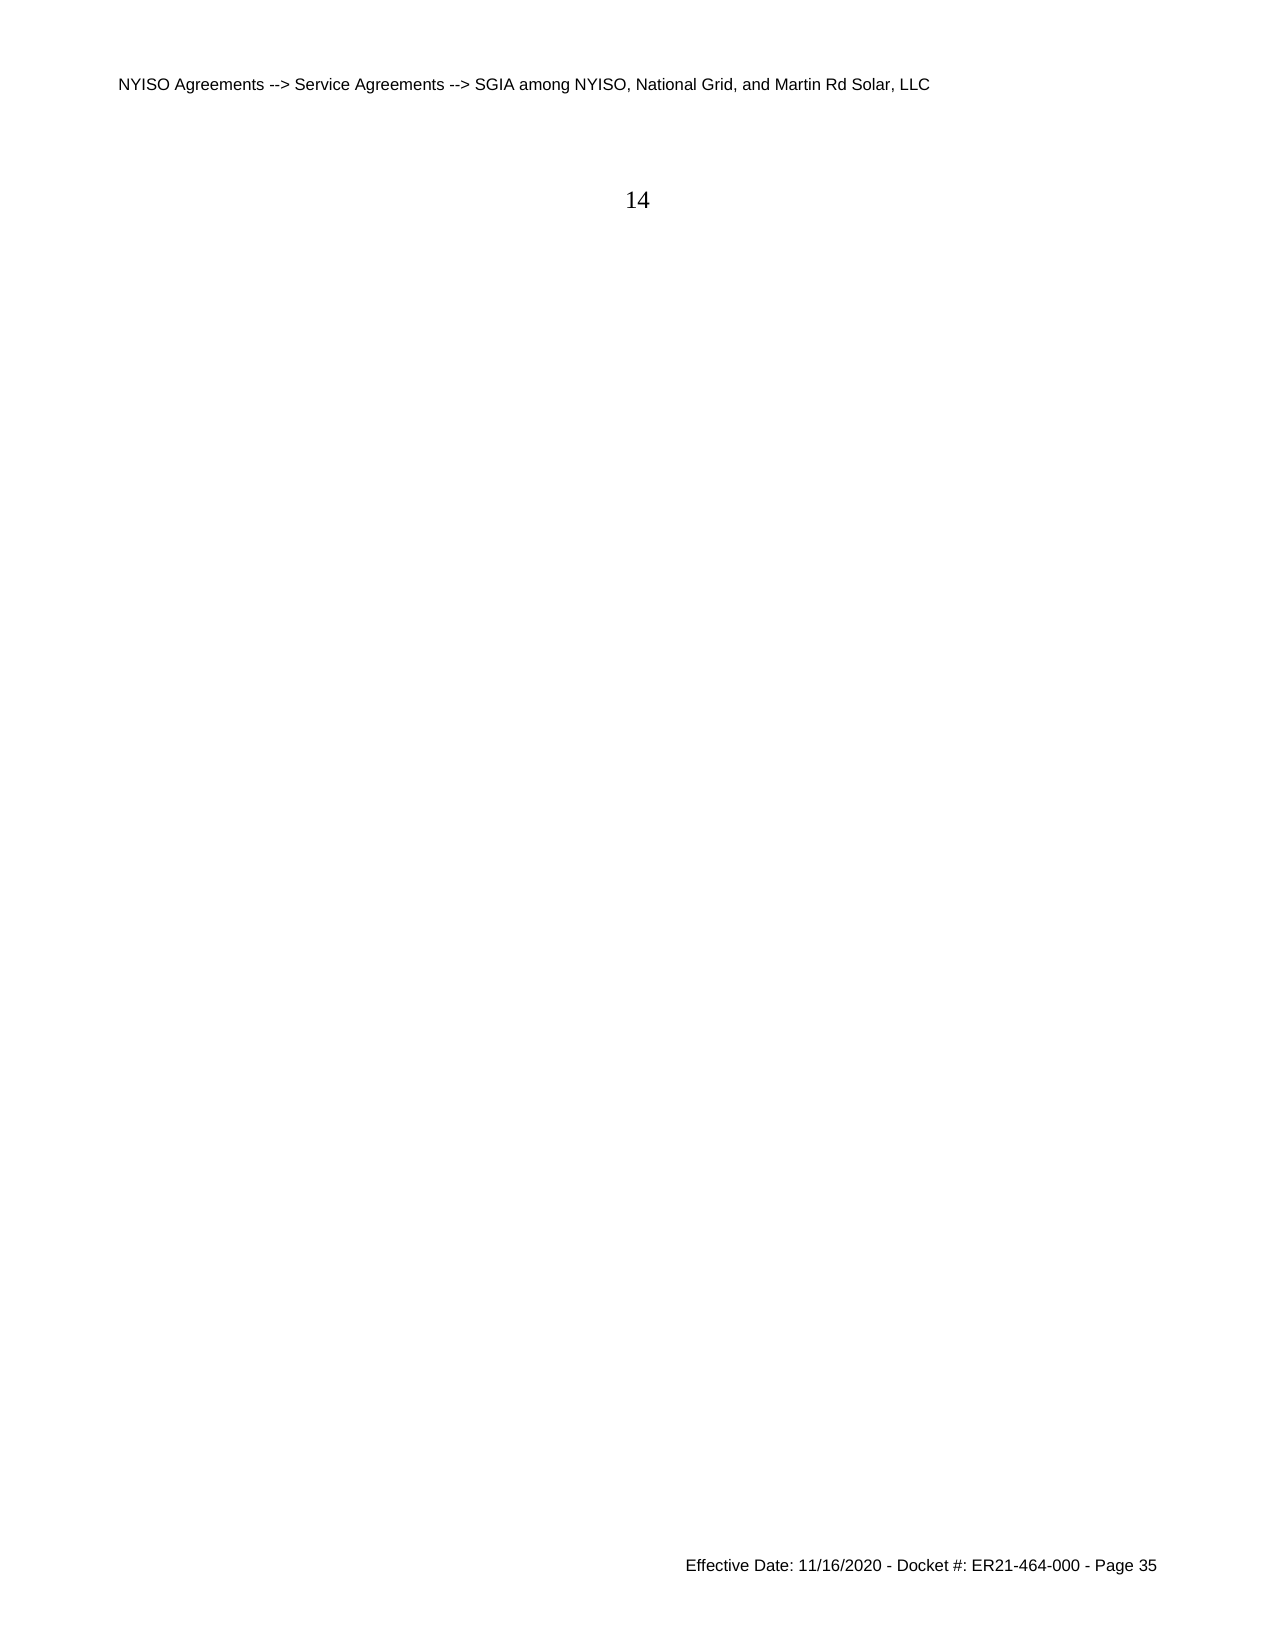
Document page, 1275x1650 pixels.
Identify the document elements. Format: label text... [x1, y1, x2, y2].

text 14 [625, 185, 1275, 214]
